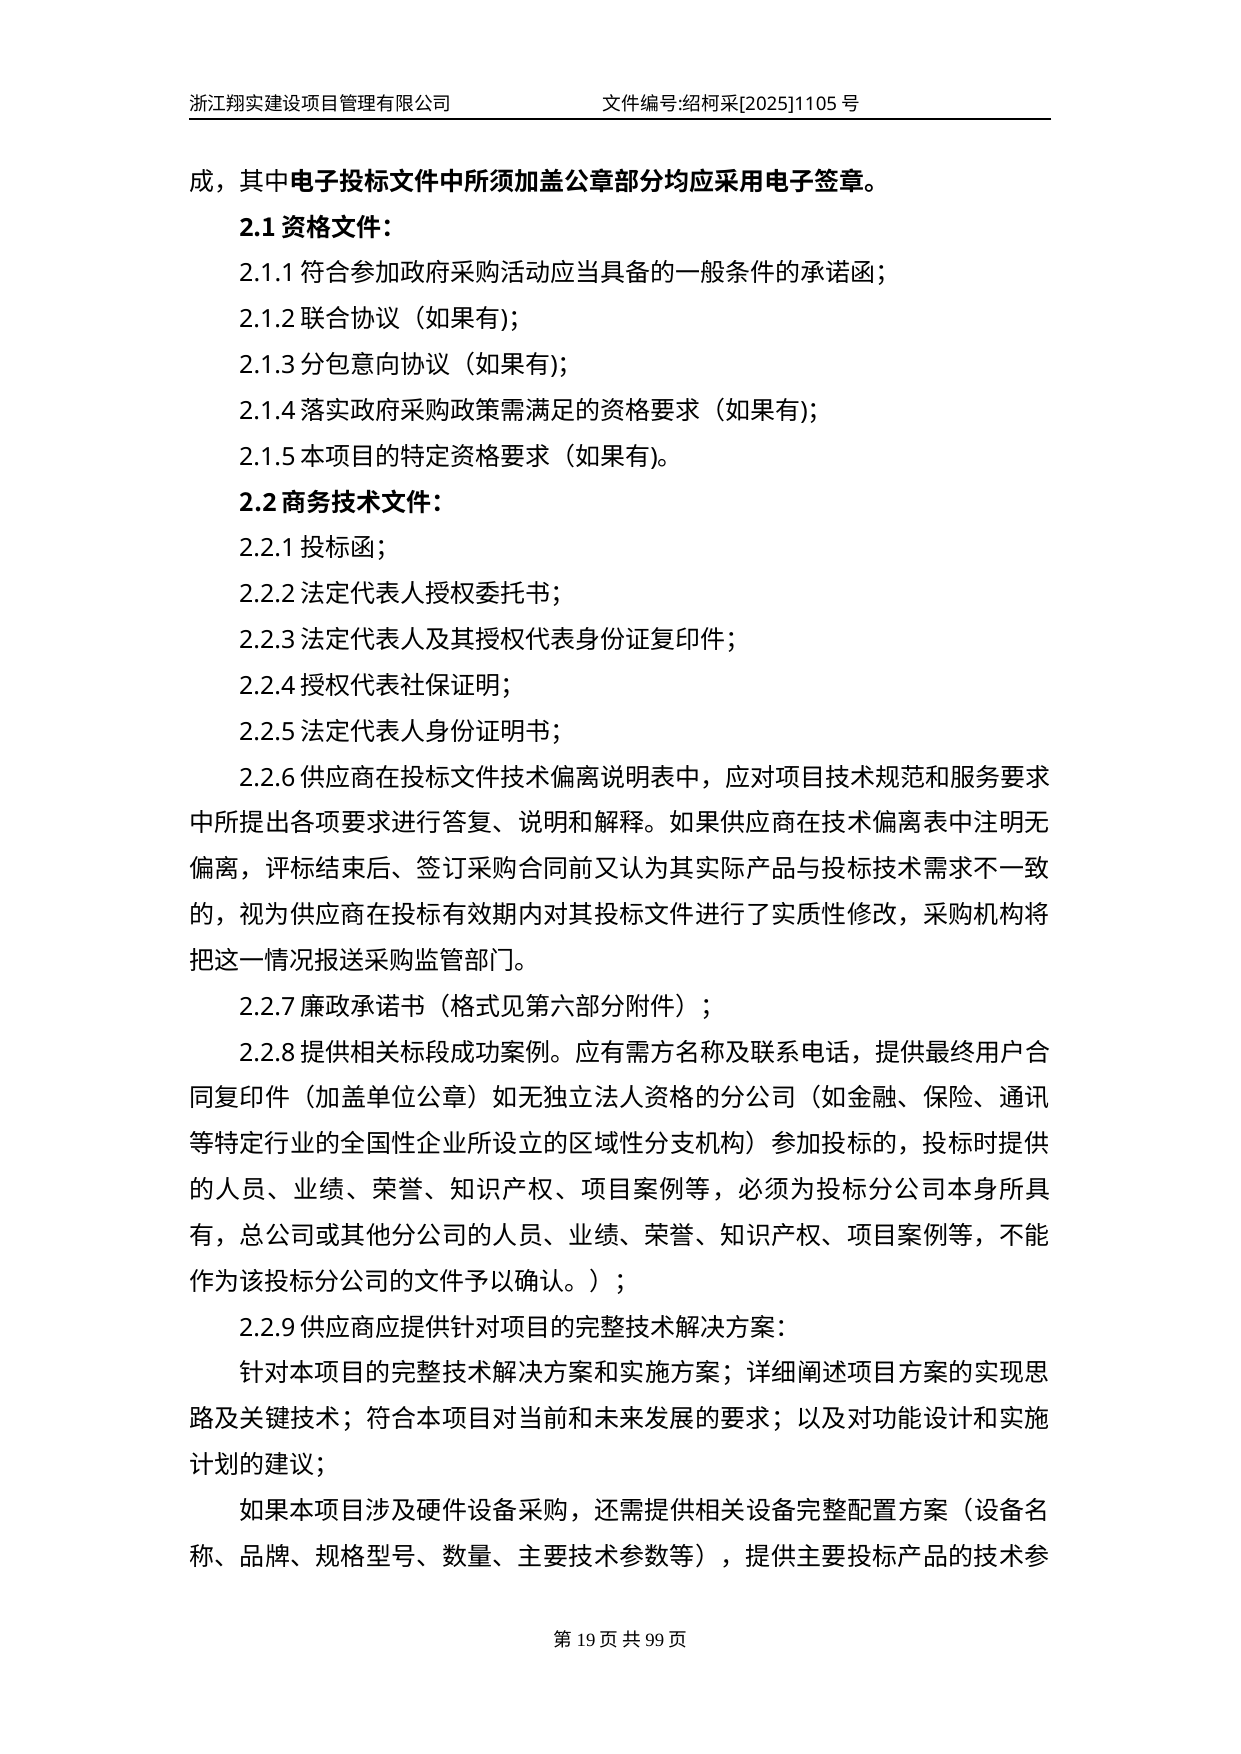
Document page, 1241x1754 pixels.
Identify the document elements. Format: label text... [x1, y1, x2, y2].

text 2.2商务技术文件： [189, 474, 1051, 520]
text 2.1.3分包意向协议（如果有)； [189, 337, 1051, 383]
text 针对本项目的完整技术解决方案和实施方案；详细阐述项目方案的实现思路及关键技术；符合本项目对当前和未来发展的要求；以及对功能设计和实施计划的建议； [189, 1345, 1051, 1483]
text 2.1.4落实政府采购政策需满足的资格要求（如果有)； [189, 383, 1051, 428]
text 2.2.9供应商应提供针对项目的完整技术解决方案： [189, 1299, 1051, 1345]
text 2.2.7廉政承诺书（格式见第六部分附件）； [189, 978, 1051, 1024]
text 2.1.5本项目的特定资格要求（如果有)。 [189, 428, 1051, 474]
text 2.2.5法定代表人身份证明书； [189, 703, 1051, 749]
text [189, 153, 1051, 199]
text 2.2.1投标函； [189, 520, 1051, 566]
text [189, 1483, 1051, 1574]
text 2.2.8提供相关标段成功案例。应有需方名称及联系电话，提供最终用户合同复印件（加盖单位公章）如无独立法人资格的分公司（如金融、保险、通讯等特定行业的全国性企业所设立的区域性分支机构）参加投标的，投标时提供的人员、业绩、荣誉、知识产权、项目案例等，必须为投标分公司本身所具有，总公司或其他分公司的人员、业绩、荣誉、知识产权、项目案例等，不能作为该投标分公司的文件予以确认。）； [189, 1024, 1051, 1299]
text 2.2.3法定代表人及其授权代表身份证复印件； [189, 612, 1051, 658]
text 2.2.6供应商在投标文件技术偏离说明表中，应对项目技术规范和服务要求中所提出各项要求进行答复、说明和解释。如果供应商在技术偏离表中注明无偏离，评标结束后、签订采购合同前又认为其实际产品与投标技术需求不一致的，视为供应商在投标有效期内对其投标文件进行了实质性修改，采购机构将把这一情况报送采购监管部门。 [189, 749, 1051, 978]
text 2.2.2法定代表人授权委托书； [189, 566, 1051, 612]
text 2.2.4授权代表社保证明； [189, 658, 1051, 703]
text 2.1.2联合协议（如果有)； [189, 291, 1051, 337]
text 2.1资格文件： [189, 199, 1051, 245]
text 2.1.1符合参加政府采购活动应当具备的一般条件的承诺函； [189, 245, 1051, 291]
